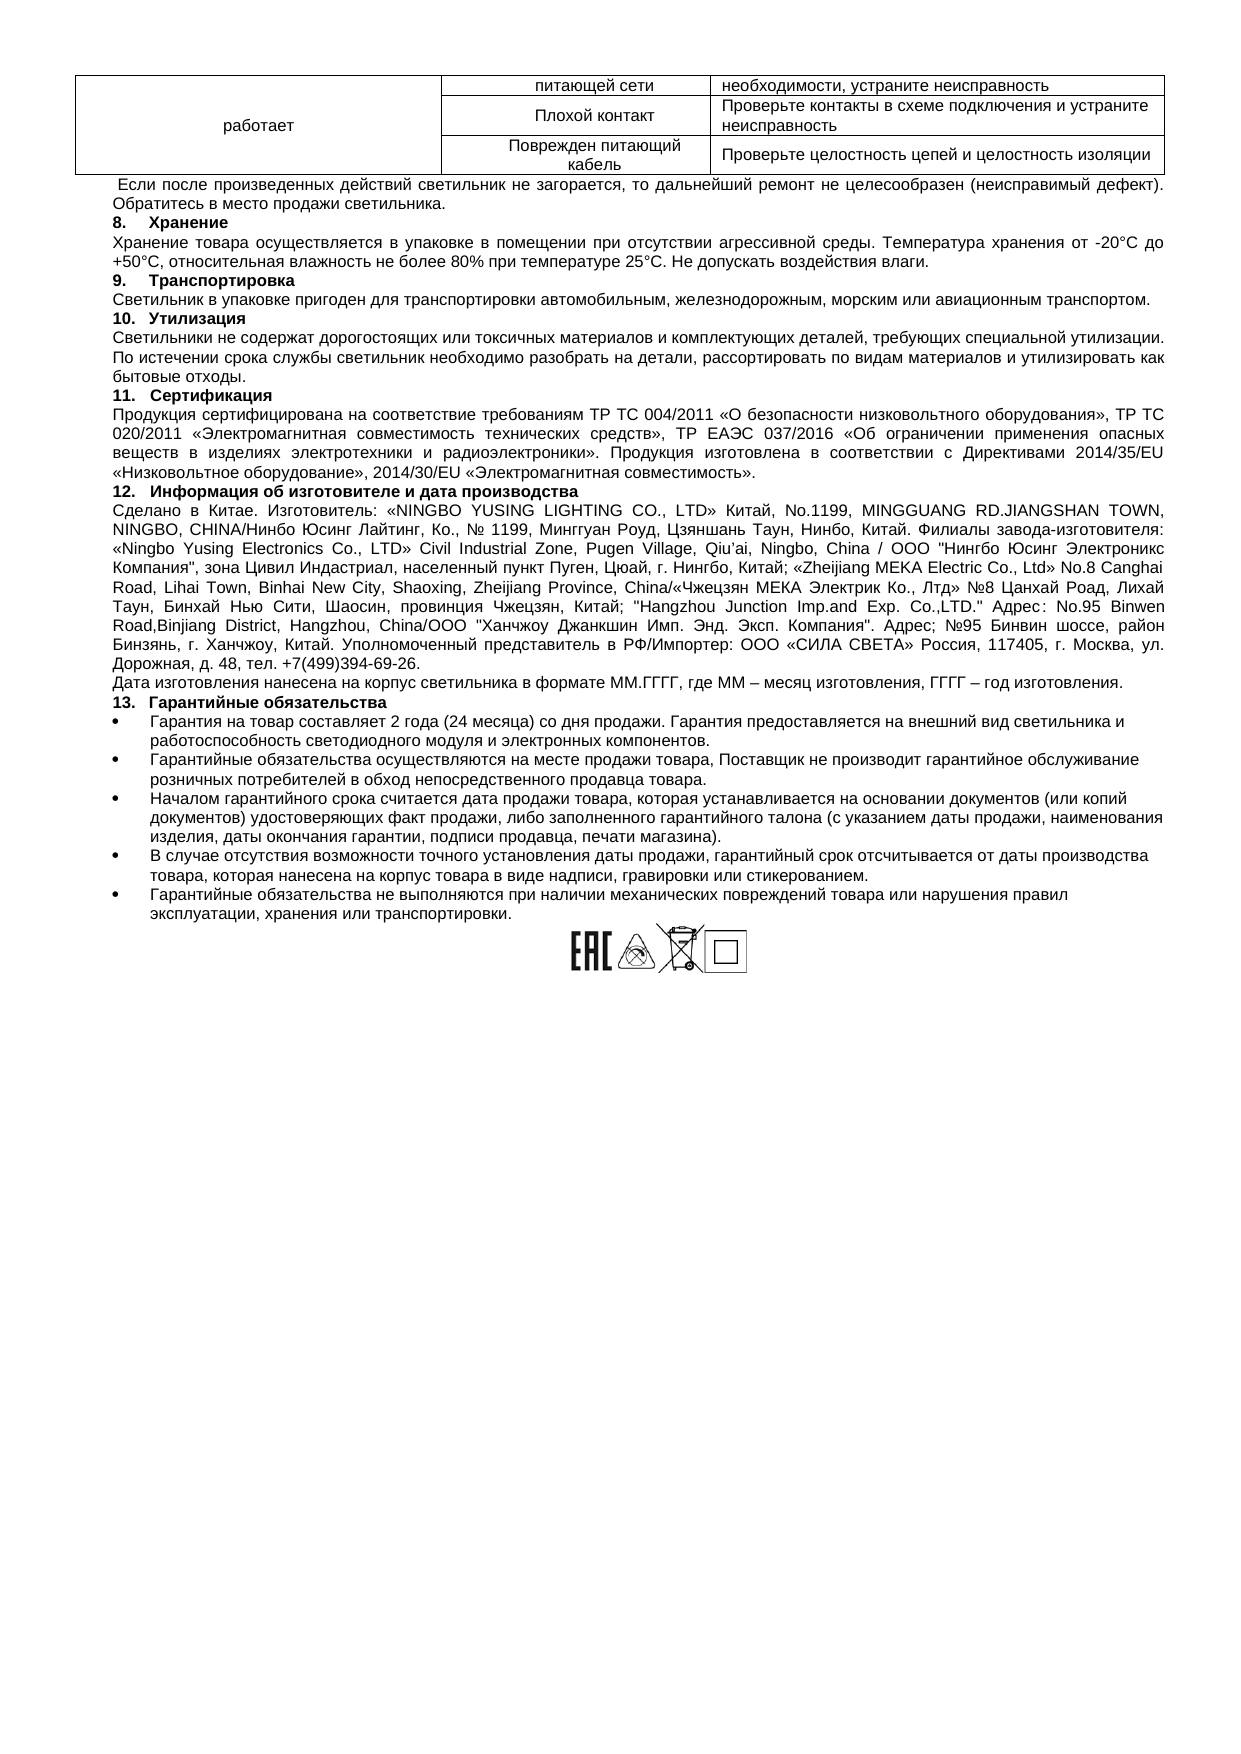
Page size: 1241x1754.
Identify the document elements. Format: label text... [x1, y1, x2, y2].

table_cell Поврежден питающий кабель [442, 136, 710, 174]
table_cell Проверьте контакты в схеме подключения и устраните неисправность [711, 96, 1164, 134]
list Гарантийные обязательства осуществляются на месте продажи товара, Поставщик не производит гарантийное обслуживание розничных потребителей в обход непосредственного продавца товара. [112, 750, 1165, 788]
picture [568, 923, 747, 973]
list Транспортировка [112, 271, 1165, 290]
text Светильник в упаковке пригоден для транспортировки автомобильным, железнодорожным, морским или авиационным транспортом. [112, 290, 1165, 309]
list Началом гарантийного срока считается дата продажи товара, которая устанавливается на основании документов (или копий документов) удостоверяющих факт продажи, либо заполненного гарантийного талона (с указанием даты продажи, наименования изделия, даты окончания гарантии, подписи продавца, печати магазина). [112, 788, 1165, 846]
list Гарантийные обязательства [112, 692, 1165, 712]
list В случае отсутствия возможности точного установления даты продажи, гарантийный срок отсчитывается от даты производства товара, которая нанесена на корпус товара в виде надписи, гравировки или стикерованием. [112, 846, 1165, 884]
list Гарантия на товар составляет 2 года (24 месяца) со дня продажи. Гарантия предоставляется на внешний вид светильника и работоспособность светодиодного модуля и электронных компонентов. [112, 712, 1165, 750]
list Информация об изготовителе и дата производства [112, 482, 1165, 501]
table_cell Проверьте целостность цепей и целостность изоляции [711, 136, 1164, 174]
list Сертификация [112, 386, 1165, 405]
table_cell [442, 76, 710, 95]
list Дата изготовления нанесена на корпус светильника в формате ММ.ГГГГ, где ММ – месяц изготовления, ГГГГ – год изготовления. [112, 673, 1165, 692]
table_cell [76, 76, 441, 174]
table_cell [711, 76, 1164, 95]
list Утилизация [112, 309, 1165, 328]
text Хранение товара осуществляется в упаковке в помещении при отсутствии агрессивной среды. Температура хранения от -20°С до +50°С, относительная влажность не более 80% при температуре 25°С. Не допускать воздействия влаги. [112, 232, 1165, 271]
text Продукция сертифицирована на соответствие требованиям ТР ТС 004/2011 «О безопасности низковольтного оборудования», ТР ТС 020/2011 «Электромагнитная совместимость технических средств», ТР ЕАЭС 037/2016 «Об ограничении применения опасных веществ в изделиях электротехники и радиоэлектроники». Продукция изготовлена в соответствии с Директивами 2014/35/EU «Низковольтное оборудование», 2014/30/ЕU «Электромагнитная совместимость». [112, 405, 1165, 482]
list Гарантийные обязательства не выполняются при наличии механических повреждений товара или нарушения правил эксплуатации, хранения или транспортировки. [112, 884, 1165, 923]
table_cell Плохой контакт [442, 96, 710, 134]
text Если после произведенных действий светильник не загорается, то дальнейший ремонт не целесообразен (неисправимый дефект). Обратитесь в место продажи светильника. [112, 175, 1165, 213]
list Хранение [112, 213, 1165, 232]
list Сделано в Китае. Изготовитель: «NINGBO YUSING LIGHTING CO., LTD» Китай, No.1199, MINGGUANG RD.JIANGSHAN TOWN, NINGBO, CHINA/Нинбо Юсинг Лайтинг, Ко., № 1199, Минггуан Роуд, Цзяншань Таун, Нинбо, Китай. Филиалы завода-изготовителя: «Ningbo Yusing Electronics Co., LTD» Civil Industrial Zone, Pugen Village, Qiu’ai, Ningbo, China / ООО "Нингбо Юсинг Электроникс Компания", зона Цивил Индастриал, населенный пункт Пуген, Цюай, г. Нингбо, Китай; «Zheijiang MEKA Electric Co., Ltd» No.8 Canghai Road, Lihai Town, Binhai New City, Shaoxing, Zheijiang Province, China/«Чжецзян МЕКА Электрик Ко., Лтд» №8 Цанхай Роад, Лихай Таун, Бинхай Нью Сити, Шаосин, провинция Чжецзян, Китай; "Hangzhou Junction Imp.and Exp. Co.,LTD." Адрес: No.95 Binwen Road,Binjiang District, Hangzhou, China/ООО "Ханчжоу Джанкшин Имп. Энд. Эксп. Компания". Адрес; №95 Бинвин шоссе, район Бинзянь, г. Ханчжоу, Китай. Уполномоченный представитель в РФ/Импортер: ООО «СИЛА СВЕТА» Россия, 117405, г. Москва, ул. Дорожная, д. 48, тел. +7(499)394-69-26. [112, 501, 1165, 673]
text Светильники не содержат дорогостоящих или токсичных материалов и комплектующих деталей, требующих специальной утилизации. По истечении срока службы светильник необходимо разобрать на детали, рассортировать по видам материалов и утилизировать как бытовые отходы. [112, 328, 1165, 386]
